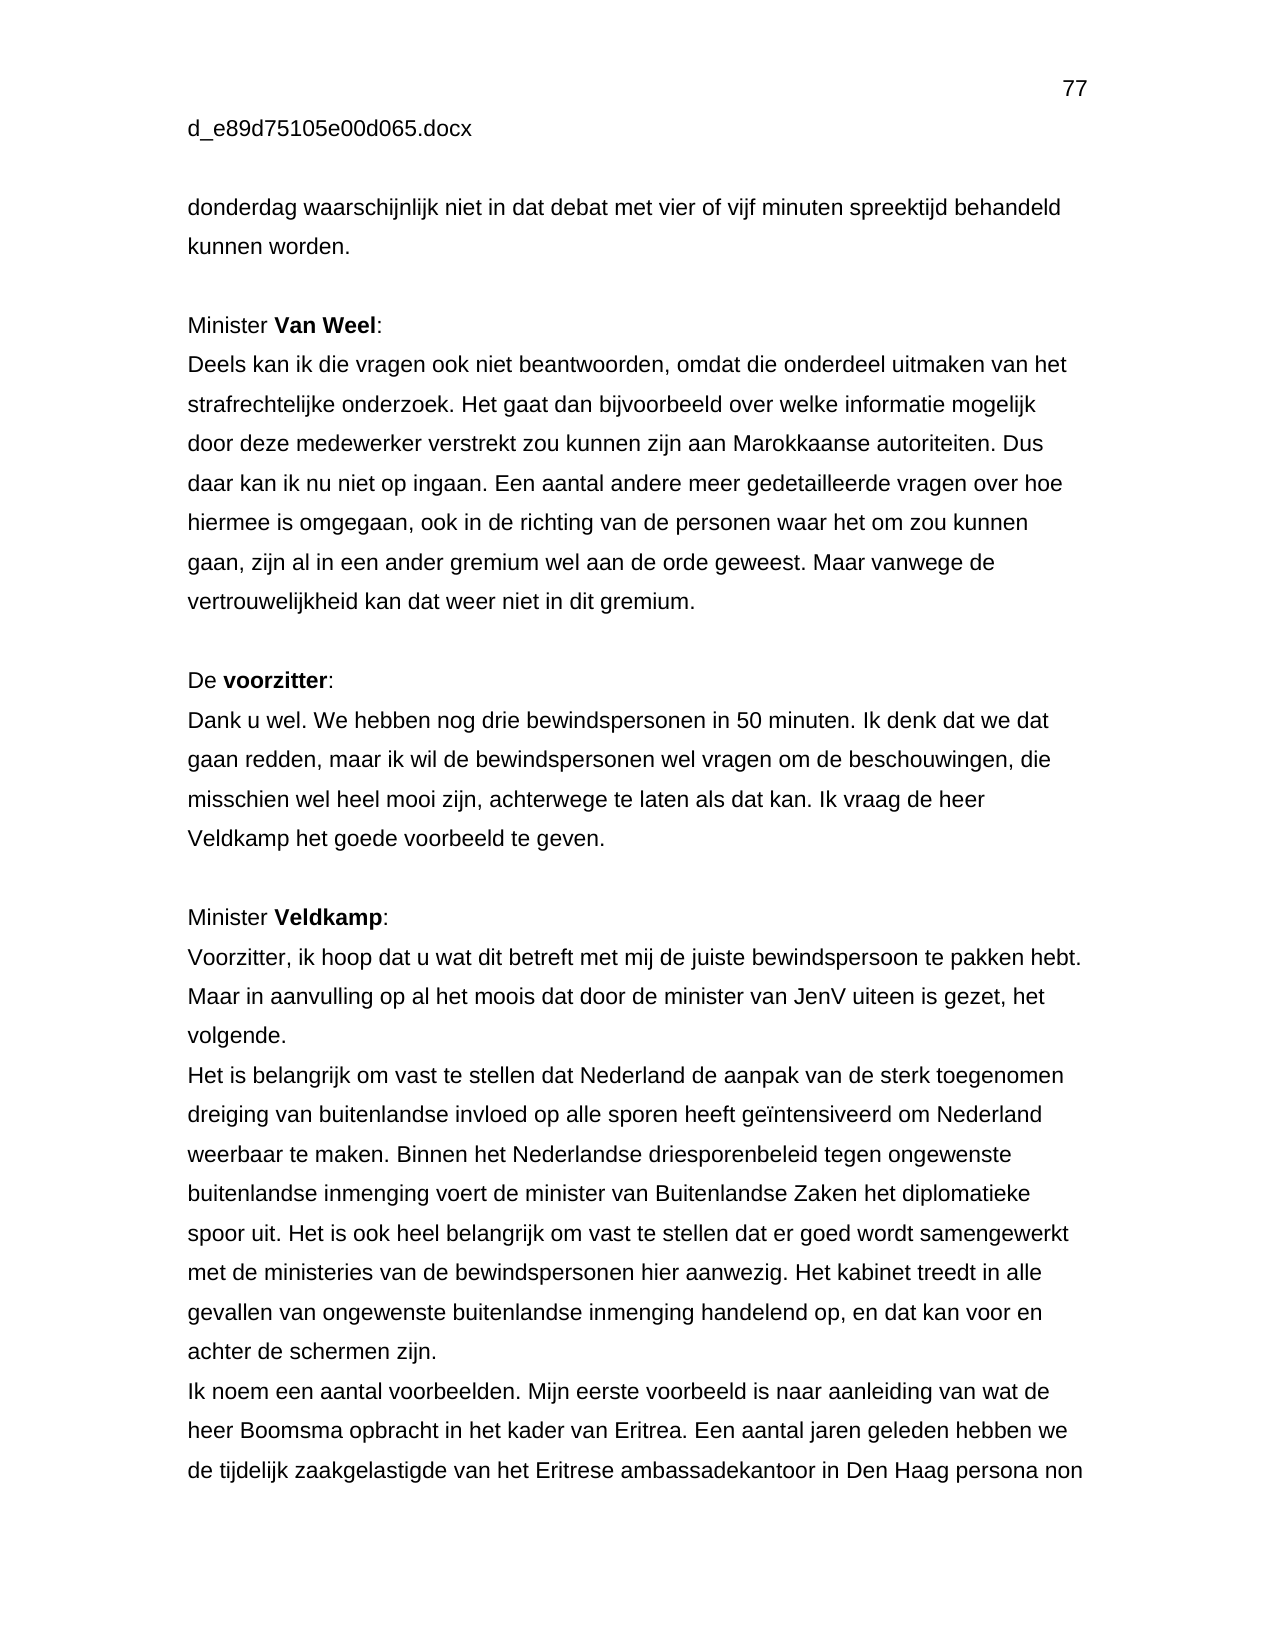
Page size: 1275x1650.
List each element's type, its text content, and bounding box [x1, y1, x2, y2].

text Minister Veldkamp: [187, 904, 1087, 930]
text Dank u wel. We hebben nog drie bewindspersonen in 50 minuten. Ik denk dat we dat gaan redden, maar ik wil de bewindspersonen wel vragen om de beschouwingen, die misschien wel heel mooi zijn, achterwege te laten als dat kan. Ik vraag de heer Veldkamp het goede voorbeeld te geven. [187, 707, 1087, 851]
text Het is belangrijk om vast te stellen dat Nederland de aanpak van de sterk toegenomen dreiging van buitenlandse invloed op alle sporen heeft geïntensiveerd om Nederland weerbaar te maken. Binnen het Nederlandse driesporenbeleid tegen ongewenste buitenlandse inmenging voert de minister van Buitenlandse Zaken het diplomatieke spoor uit. Het is ook heel belangrijk om vast te stellen dat er goed wordt samengewerkt met de ministeries van de bewindspersonen hier aanwezig. Het kabinet treedt in alle gevallen van ongewenste buitenlandse inmenging handelend op, en dat kan voor en achter de schermen zijn. [187, 1062, 1087, 1365]
text Minister Van Weel: [187, 312, 1087, 338]
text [187, 1378, 1087, 1483]
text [187, 193, 1087, 259]
text Voorzitter, ik hoop dat u wat dit betreft met mij de juiste bewindspersoon te pakken hebt. Maar in aanvulling op al het moois dat door de minister van JenV uiteen is gezet, het volgende. [187, 943, 1087, 1049]
text Deels kan ik die vragen ook niet beantwoorden, omdat die onderdeel uitmaken van het strafrechtelijke onderzoek. Het gaat dan bijvoorbeeld over welke informatie mogelijk door deze medewerker verstrekt zou kunnen zijn aan Marokkaanse autoriteiten. Dus daar kan ik nu niet op ingaan. Een aantal andere meer gedetailleerde vragen over hoe hiermee is omgegaan, ook in de richting van de personen waar het om zou kunnen gaan, zijn al in een ander gremium wel aan de orde geweest. Maar vanwege de vertrouwelijkheid kan dat weer niet in dit gremium. [187, 351, 1087, 614]
text De voorzitter: [187, 667, 1087, 693]
